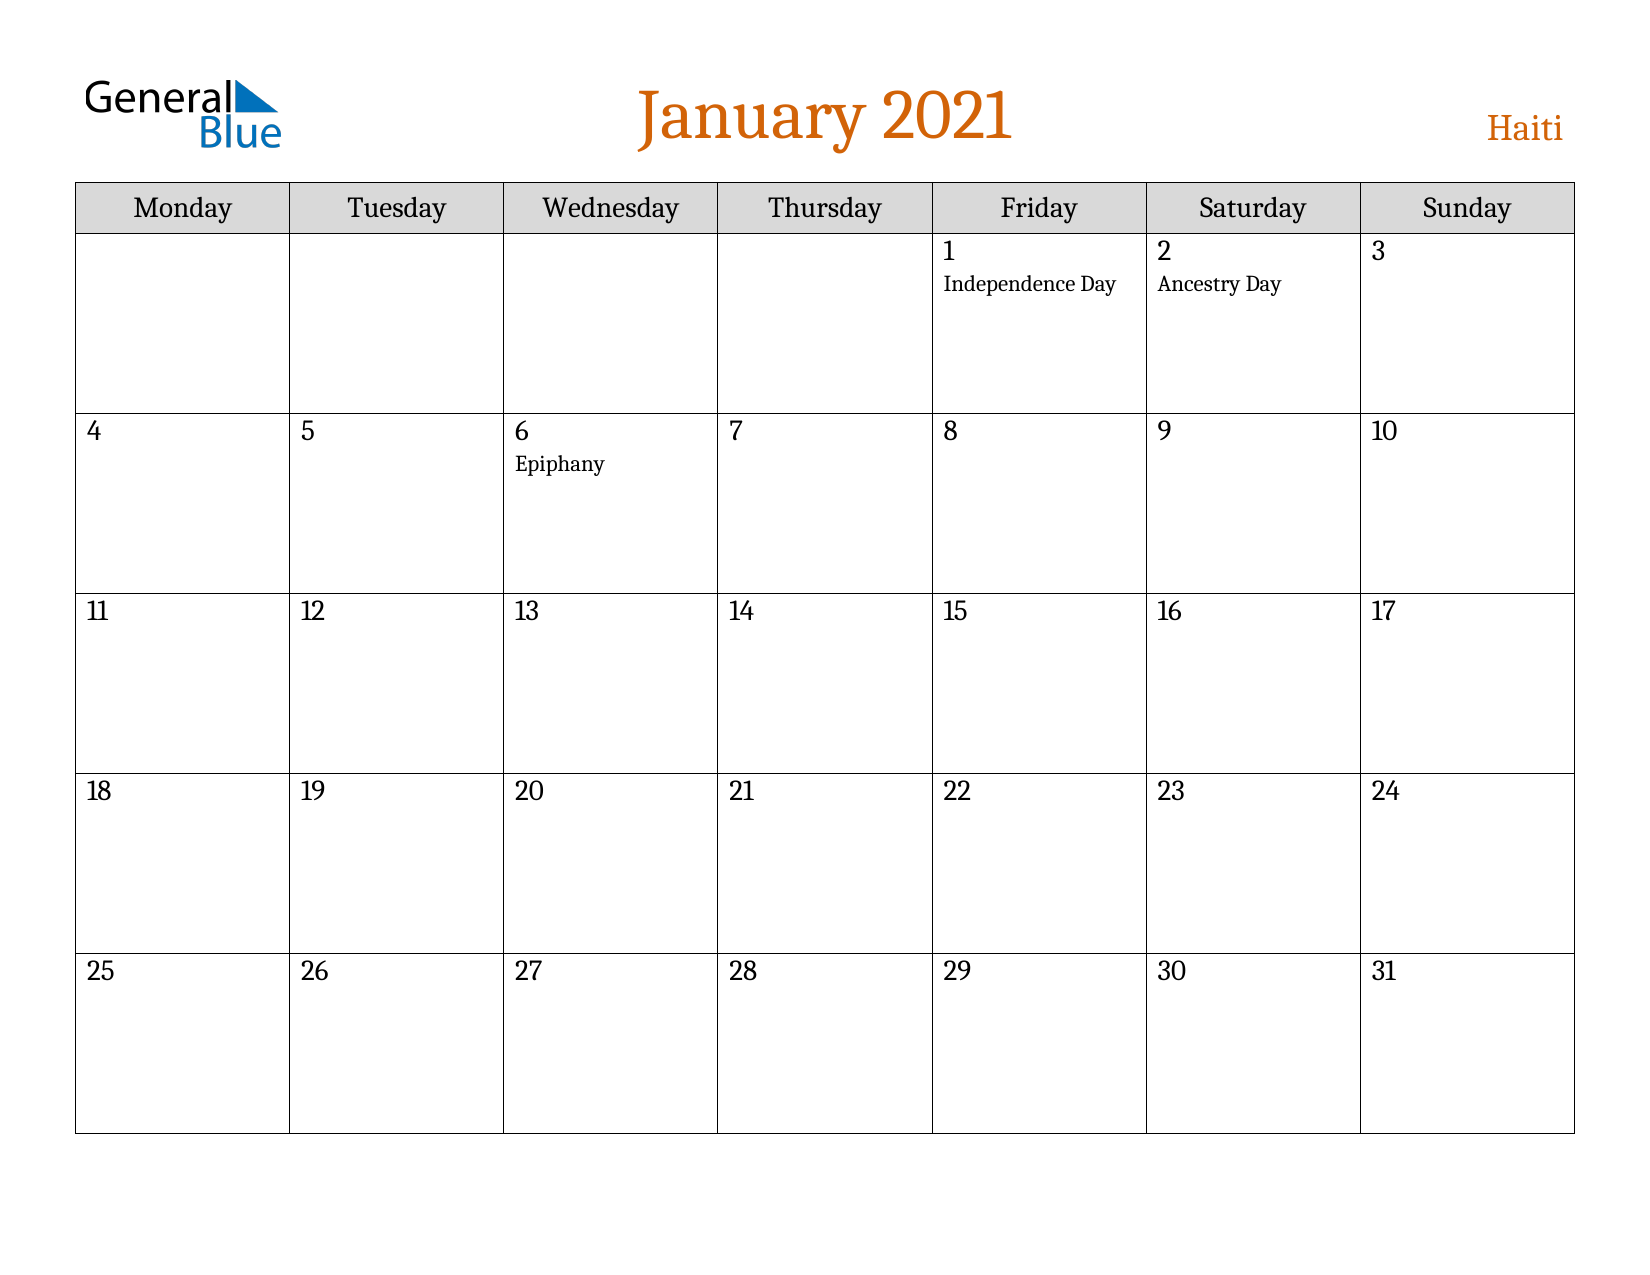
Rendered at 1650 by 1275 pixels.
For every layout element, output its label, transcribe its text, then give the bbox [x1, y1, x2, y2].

table_cell [1147, 450, 1360, 593]
table_cell [1361, 630, 1574, 773]
table_cell 5 [290, 414, 503, 450]
table_cell [76, 990, 289, 1133]
table_cell [1361, 990, 1574, 1133]
table_cell 26 [290, 954, 503, 990]
table_cell Wednesday [504, 183, 717, 233]
table_cell [1361, 450, 1574, 593]
table_cell [1147, 630, 1360, 773]
table_cell [718, 630, 932, 773]
table_cell 23 [1147, 774, 1360, 810]
table_cell 16 [1147, 594, 1360, 630]
table_cell 17 [1361, 594, 1574, 630]
table_cell 24 [1361, 774, 1574, 810]
table_cell [76, 450, 289, 593]
table_cell 22 [933, 774, 1146, 810]
table_cell Thursday [718, 183, 932, 233]
table_cell 3 [1361, 234, 1574, 270]
table_cell [933, 630, 1146, 773]
table_cell [718, 450, 932, 593]
table_cell [290, 810, 503, 953]
table_cell Tuesday [290, 183, 503, 233]
table_cell 14 [718, 594, 932, 630]
table_cell 2 [1147, 234, 1360, 270]
table_cell [933, 990, 1146, 1133]
table_cell [76, 810, 289, 953]
table_cell [76, 270, 289, 413]
table_cell [933, 810, 1146, 953]
table_cell [290, 630, 503, 773]
table_cell 25 [76, 954, 289, 990]
table_cell [504, 270, 717, 413]
table_cell 12 [290, 594, 503, 630]
table_cell [718, 810, 932, 953]
table_cell [1147, 810, 1360, 953]
table_cell 9 [1147, 414, 1360, 450]
picture [86, 80, 281, 148]
table_cell 13 [504, 594, 717, 630]
table_cell [504, 630, 717, 773]
table_header Haiti [1146, 75, 1574, 182]
table_cell 19 [290, 774, 503, 810]
table_cell [504, 810, 717, 953]
table_cell [933, 450, 1146, 593]
table_cell 11 [76, 594, 289, 630]
table_cell 4 [76, 414, 289, 450]
table_cell 6 [504, 414, 717, 450]
table_cell [290, 234, 503, 270]
table_header [76, 75, 503, 182]
table_cell 28 [718, 954, 932, 990]
table_cell [290, 990, 503, 1133]
table_cell [1147, 990, 1360, 1133]
table_cell [718, 270, 932, 413]
table_cell [1361, 810, 1574, 953]
table_cell 31 [1361, 954, 1574, 990]
table_cell Friday [933, 183, 1146, 233]
table_cell [290, 270, 503, 413]
table_cell Saturday [1147, 183, 1360, 233]
table_cell 20 [504, 774, 717, 810]
table_cell 10 [1361, 414, 1574, 450]
table_cell [718, 990, 932, 1133]
table_cell 21 [718, 774, 932, 810]
table_cell [1361, 270, 1574, 413]
table_header January 2021 [504, 75, 1146, 182]
table_cell [76, 234, 289, 270]
table_cell 27 [504, 954, 717, 990]
table_cell [290, 450, 503, 593]
table_cell Epiphany [504, 450, 717, 593]
table_cell 30 [1147, 954, 1360, 990]
table_cell [718, 234, 932, 270]
table_cell [504, 990, 717, 1133]
table_cell 29 [933, 954, 1146, 990]
table_cell [504, 234, 717, 270]
table_cell Ancestry Day [1147, 270, 1360, 413]
table_cell Sunday [1361, 183, 1574, 233]
table_cell 7 [718, 414, 932, 450]
table_cell [76, 630, 289, 773]
table_cell 15 [933, 594, 1146, 630]
table_cell Independence Day [933, 270, 1146, 413]
table_cell Monday [76, 183, 289, 233]
table_cell 8 [933, 414, 1146, 450]
table_cell 18 [76, 774, 289, 810]
table_cell 1 [933, 234, 1146, 270]
